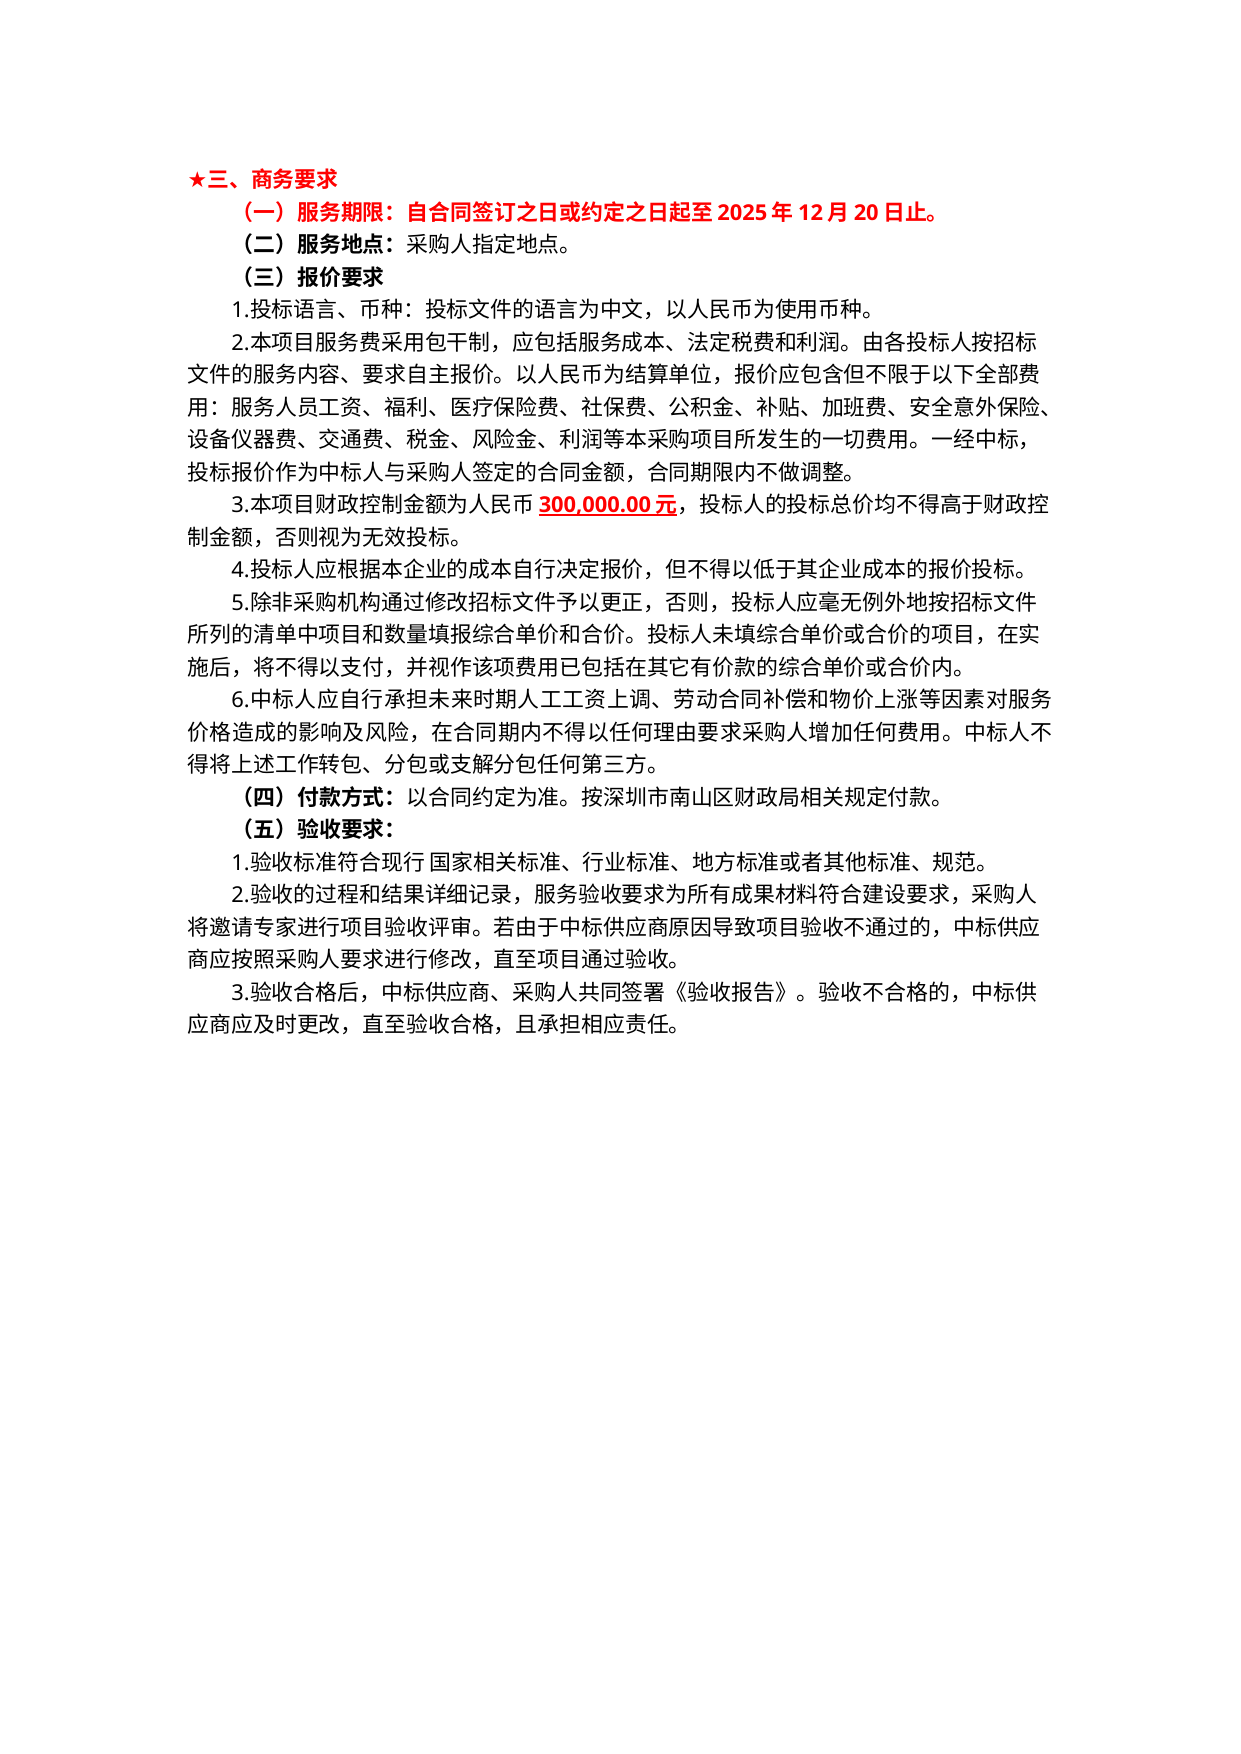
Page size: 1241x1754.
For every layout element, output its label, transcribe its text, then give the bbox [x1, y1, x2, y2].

text 2.验收的过程和结果详细记录，服务验收要求为所有成果材料符合建设要求，采购人将邀请专家进行项目验收评审。若由于中标供应商原因导致项目验收不通过的，中标供应商应按照采购人要求进行修改，直至项目通过验收。 [187, 877, 1053, 974]
text 3.本项目财政控制金额为人民币300,000.00元，投标人的投标总价均不得高于财政控制金额，否则视为无效投标。 [187, 487, 1053, 552]
text 2.本项目服务费采用包干制，应包括服务成本、法定税费和利润。由各投标人按招标文件的服务内容、要求自主报价。以人民币为结算单位，报价应包含但不限于以下全部费用：服务人员工资、福利、医疗保险费、社保费、公积金、补贴、加班费、安全意外保险、设备仪器费、交通费、税金、风险金、利润等本采购项目所发生的一切费用。一经中标，投标报价作为中标人与采购人签定的合同金额，合同期限内不做调整。 [187, 324, 1053, 487]
text （五）验收要求： [187, 812, 1053, 844]
text 3.验收合格后，中标供应商、采购人共同签署《验收报告》。验收不合格的，中标供应商应及时更改，直至验收合格，且承担相应责任。 [187, 974, 1053, 1039]
text 1.投标语言、币种：投标文件的语言为中文，以人民币为使用币种。 [187, 292, 1053, 324]
text 5.除非采购机构通过修改招标文件予以更正，否则，投标人应毫无例外地按招标文件所列的清单中项目和数量填报综合单价和合价。投标人未填综合单价或合价的项目，在实施后，将不得以支付，并视作该项费用已包括在其它有价款的综合单价或合价内。 [187, 584, 1053, 682]
text （四）付款方式：以合同约定为准。按深圳市南山区财政局相关规定付款。 [187, 779, 1053, 812]
text 6.中标人应自行承担未来时期人工工资上调、劳动合同补偿和物价上涨等因素对服务价格造成的影响及风险，在合同期内不得以任何理由要求采购人增加任何费用。中标人不得将上述工作转包、分包或支解分包任何第三方。 [187, 682, 1053, 779]
text ★三、商务要求 [187, 162, 1053, 194]
text （一）服务期限：自合同签订之日或约定之日起至2025年12月20日止。 [187, 194, 1053, 227]
text （三）报价要求 [187, 259, 1053, 292]
text 4.投标人应根据本企业的成本自行决定报价，但不得以低于其企业成本的报价投标。 [187, 552, 1053, 584]
text （二）服务地点：采购人指定地点。 [187, 227, 1053, 259]
text 1.验收标准符合现行 国家相关标准、行业标准、地方标准或者其他标准、规范。 [187, 844, 1053, 877]
